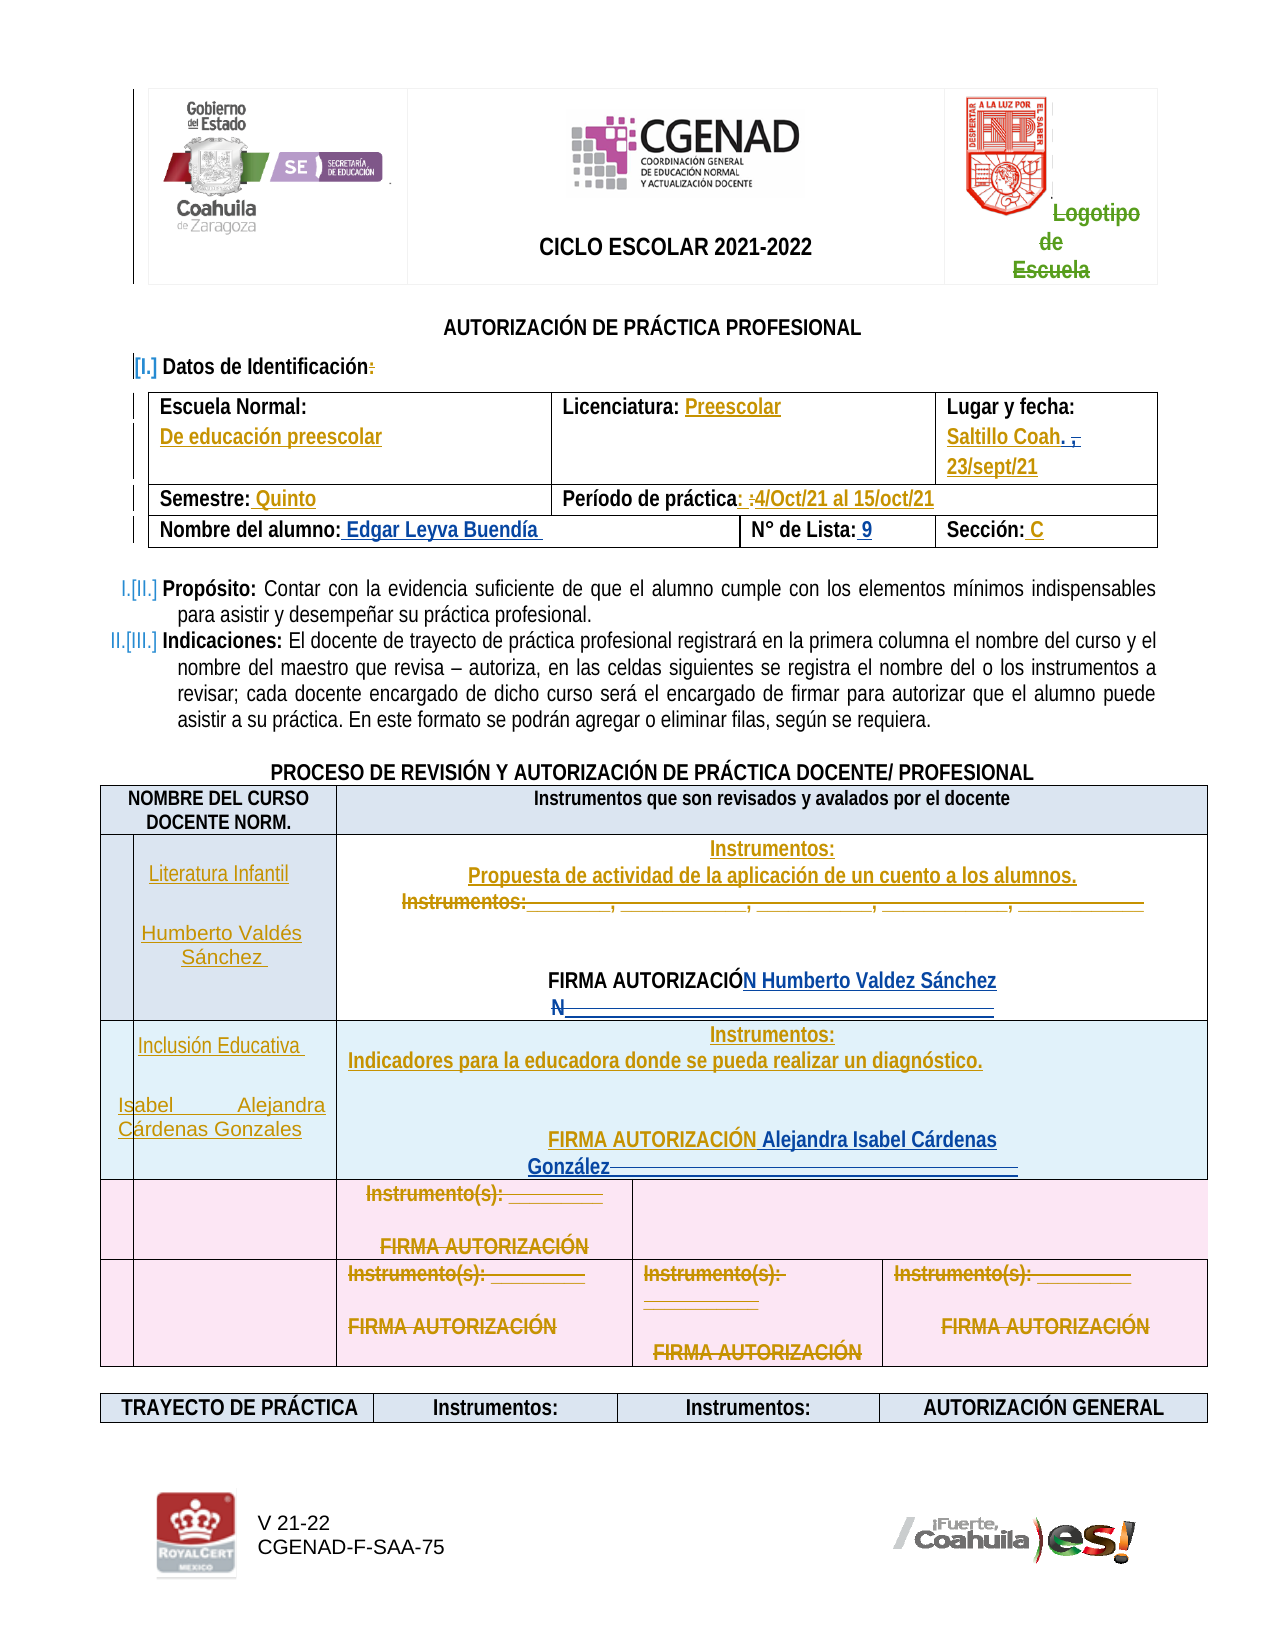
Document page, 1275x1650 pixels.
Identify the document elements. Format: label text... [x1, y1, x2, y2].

table_header Instrumentos: [618, 1394, 879, 1422]
table_cell N° de Lista: [741, 516, 935, 547]
table_header Licenciatura: [552, 393, 935, 484]
table_header TRAYECTO DE PRÁCTICA PROFESIONAL / ÁREA DE ACERCAMIENTO A LA PRÁCTICA PROFR(A): [101, 1394, 373, 1422]
table_header Instrumentos: [374, 1394, 617, 1422]
picture [962, 88, 1053, 222]
table_header Lugar y fecha: [936, 393, 1157, 484]
list Datos de Identificación [162, 353, 1157, 379]
list Propósito: Contar con la evidencia suficiente de que el alumno cumple con los elementos mínimos indispensables para asistir y desempeñar su práctica profesional. [162, 574, 1157, 627]
table_cell [101, 835, 133, 1020]
picture [155, 95, 392, 244]
picture [565, 109, 805, 198]
table_cell [134, 835, 336, 1020]
list Indicaciones: El docente de trayecto de práctica profesional registrará en la primera columna el nombre del curso y el nombre del maestro que revisa – autoriza, en las celdas siguientes se registra el nombre del o los instrumentos a revisar; cada docente encargado de dicho curso será el encargado de firmar para autorizar que el alumno puede asistir a su práctica. En este formato se podrán agregar o eliminar filas, según se requiera. [162, 627, 1157, 733]
table_header AUTORIZACIÓN GENERAL [880, 1394, 1207, 1422]
picture [885, 1502, 1147, 1573]
table_cell Sección: [936, 516, 1157, 547]
table_cell Semestre: [149, 485, 551, 515]
text AUTORIZACIÓN DE PRÁCTICA PROFESIONAL [148, 314, 1157, 340]
table_cell FIRMA AUTORIZACIÓ [337, 835, 1207, 1020]
table_header Instrumentos que son revisados y avalados por el docente [337, 786, 1207, 834]
text PROCESO DE REVISIÓN Y AUTORIZACIÓN DE PRÁCTICA DOCENTE/ PROFESIONAL [148, 759, 1157, 785]
table_cell Período de práctica [552, 485, 1157, 515]
table_header NOMBRE DEL CURSO DOCENTE NORM. [101, 786, 336, 834]
table_cell Nombre del alumno: [149, 516, 739, 547]
table_header Escuela Normal: [149, 393, 551, 484]
picture [155, 1488, 237, 1580]
